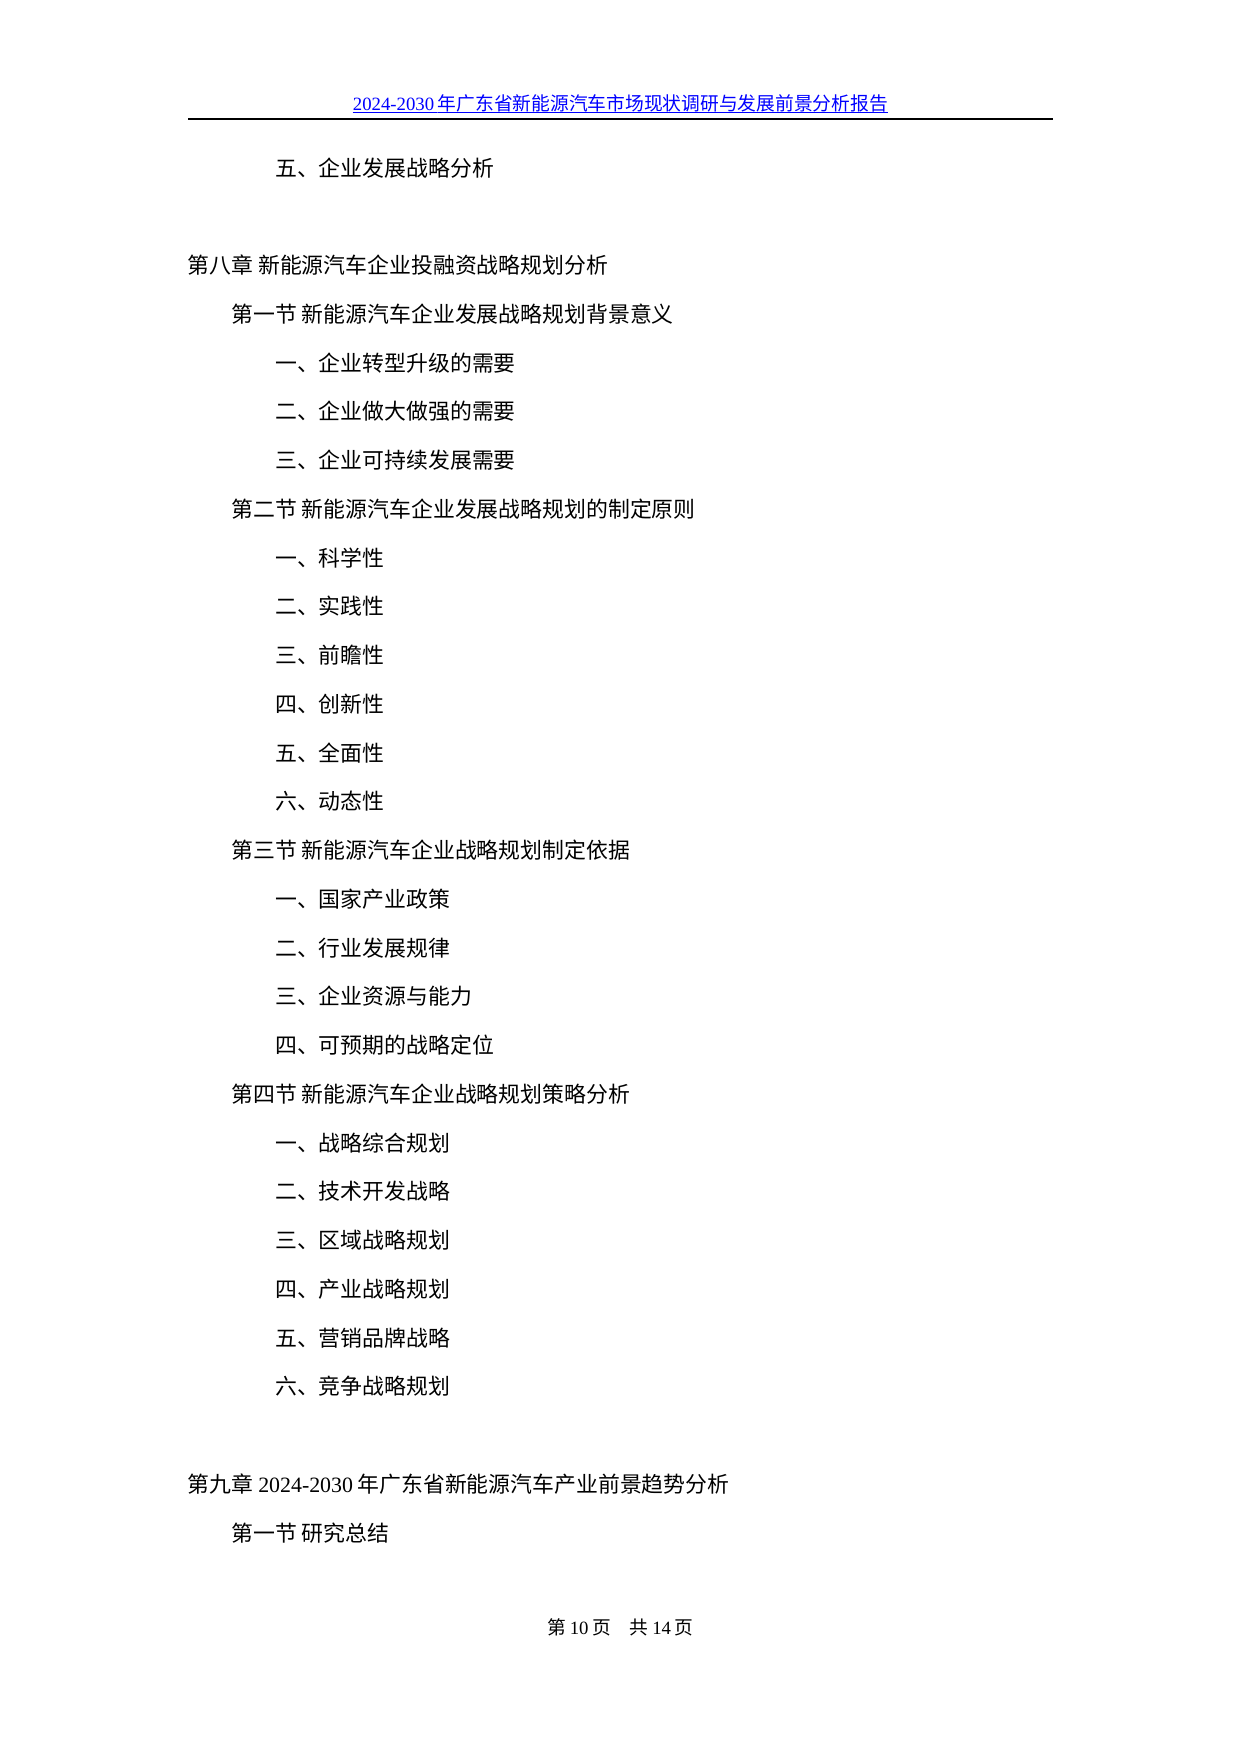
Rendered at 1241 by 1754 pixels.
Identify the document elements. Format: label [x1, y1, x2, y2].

text [187, 150, 1053, 1548]
